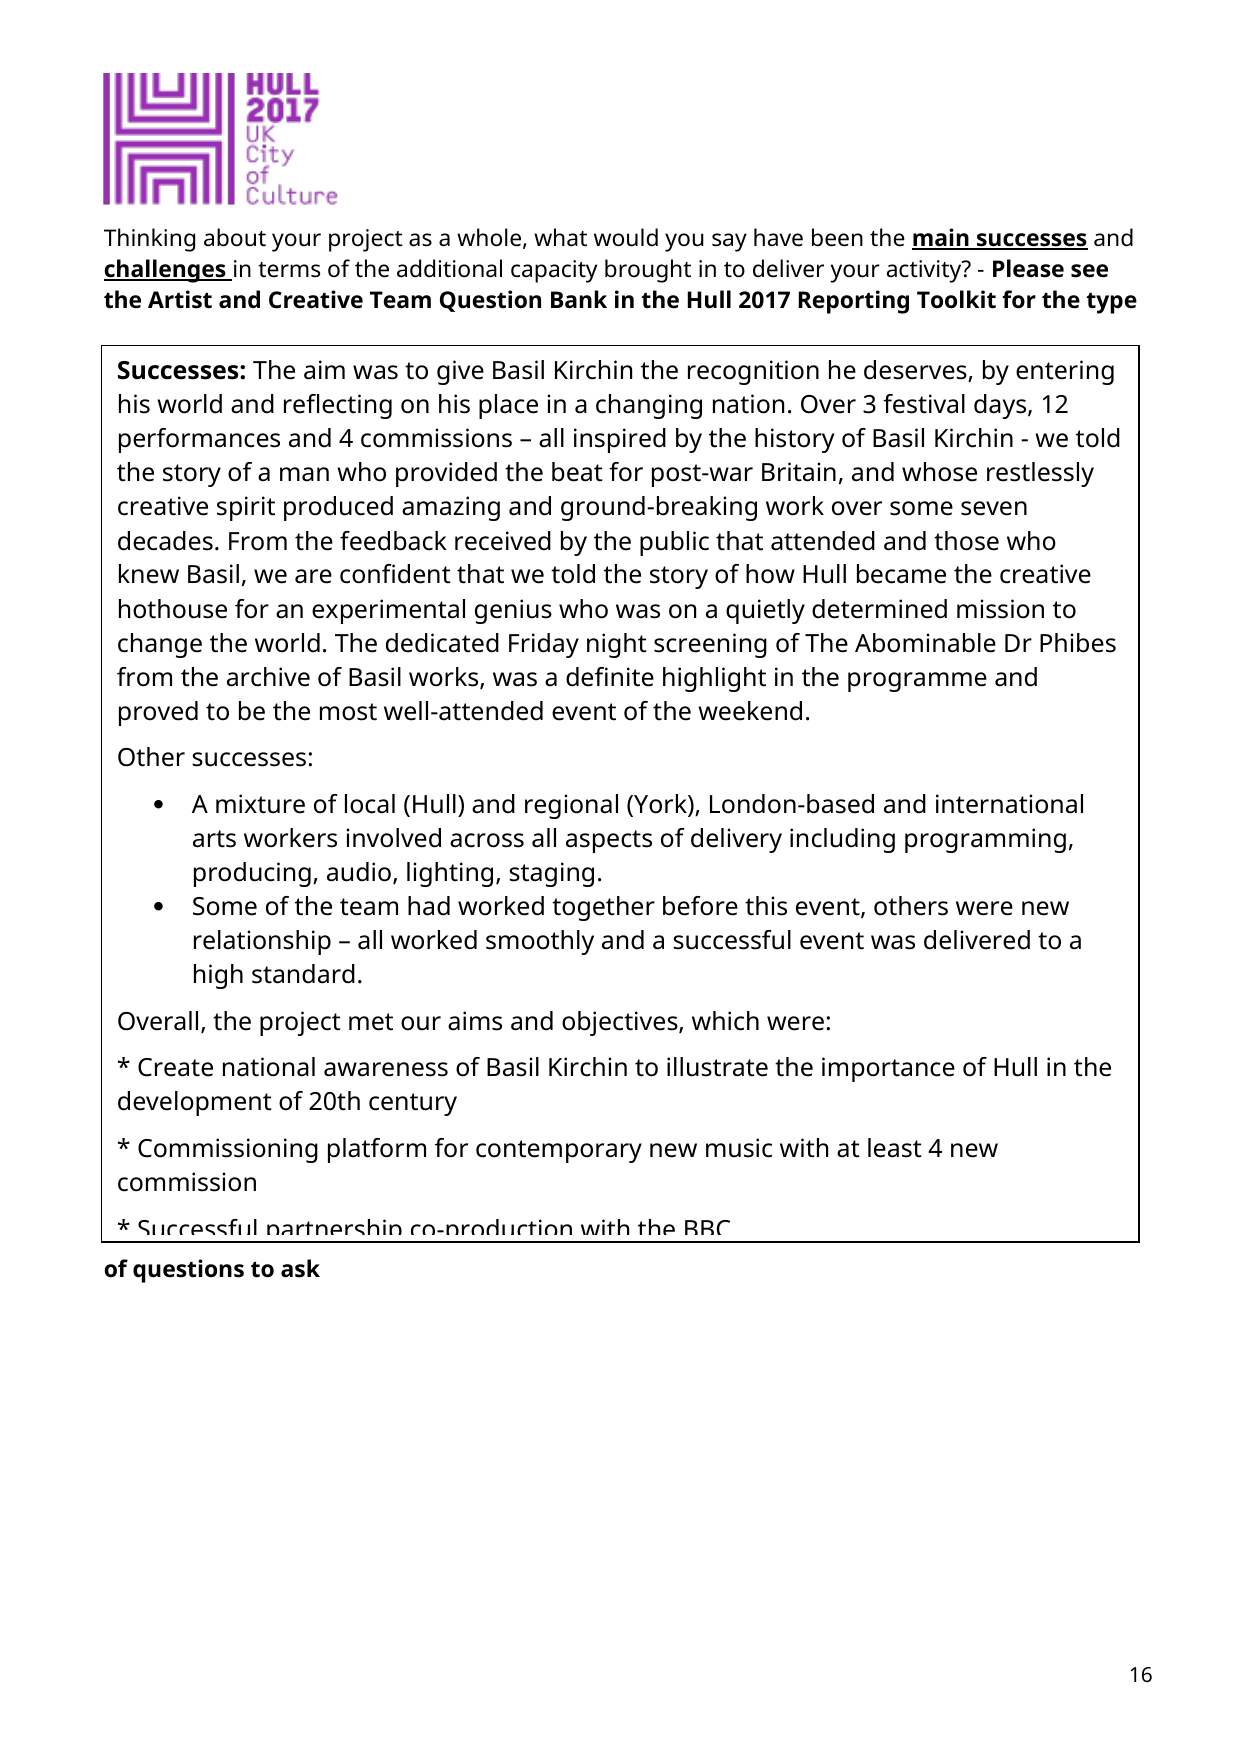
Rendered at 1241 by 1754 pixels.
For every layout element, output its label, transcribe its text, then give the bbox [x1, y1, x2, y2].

list Thinking about your project as a whole, what would you say have been the main successes and challenges in terms of the additional capacity brought in to deliver your activity? - Please see the Artist and Creative Team Question Bank in the Hull 2017 Reporting Toolkit for the type of questions to ask [103, 222, 1152, 1284]
